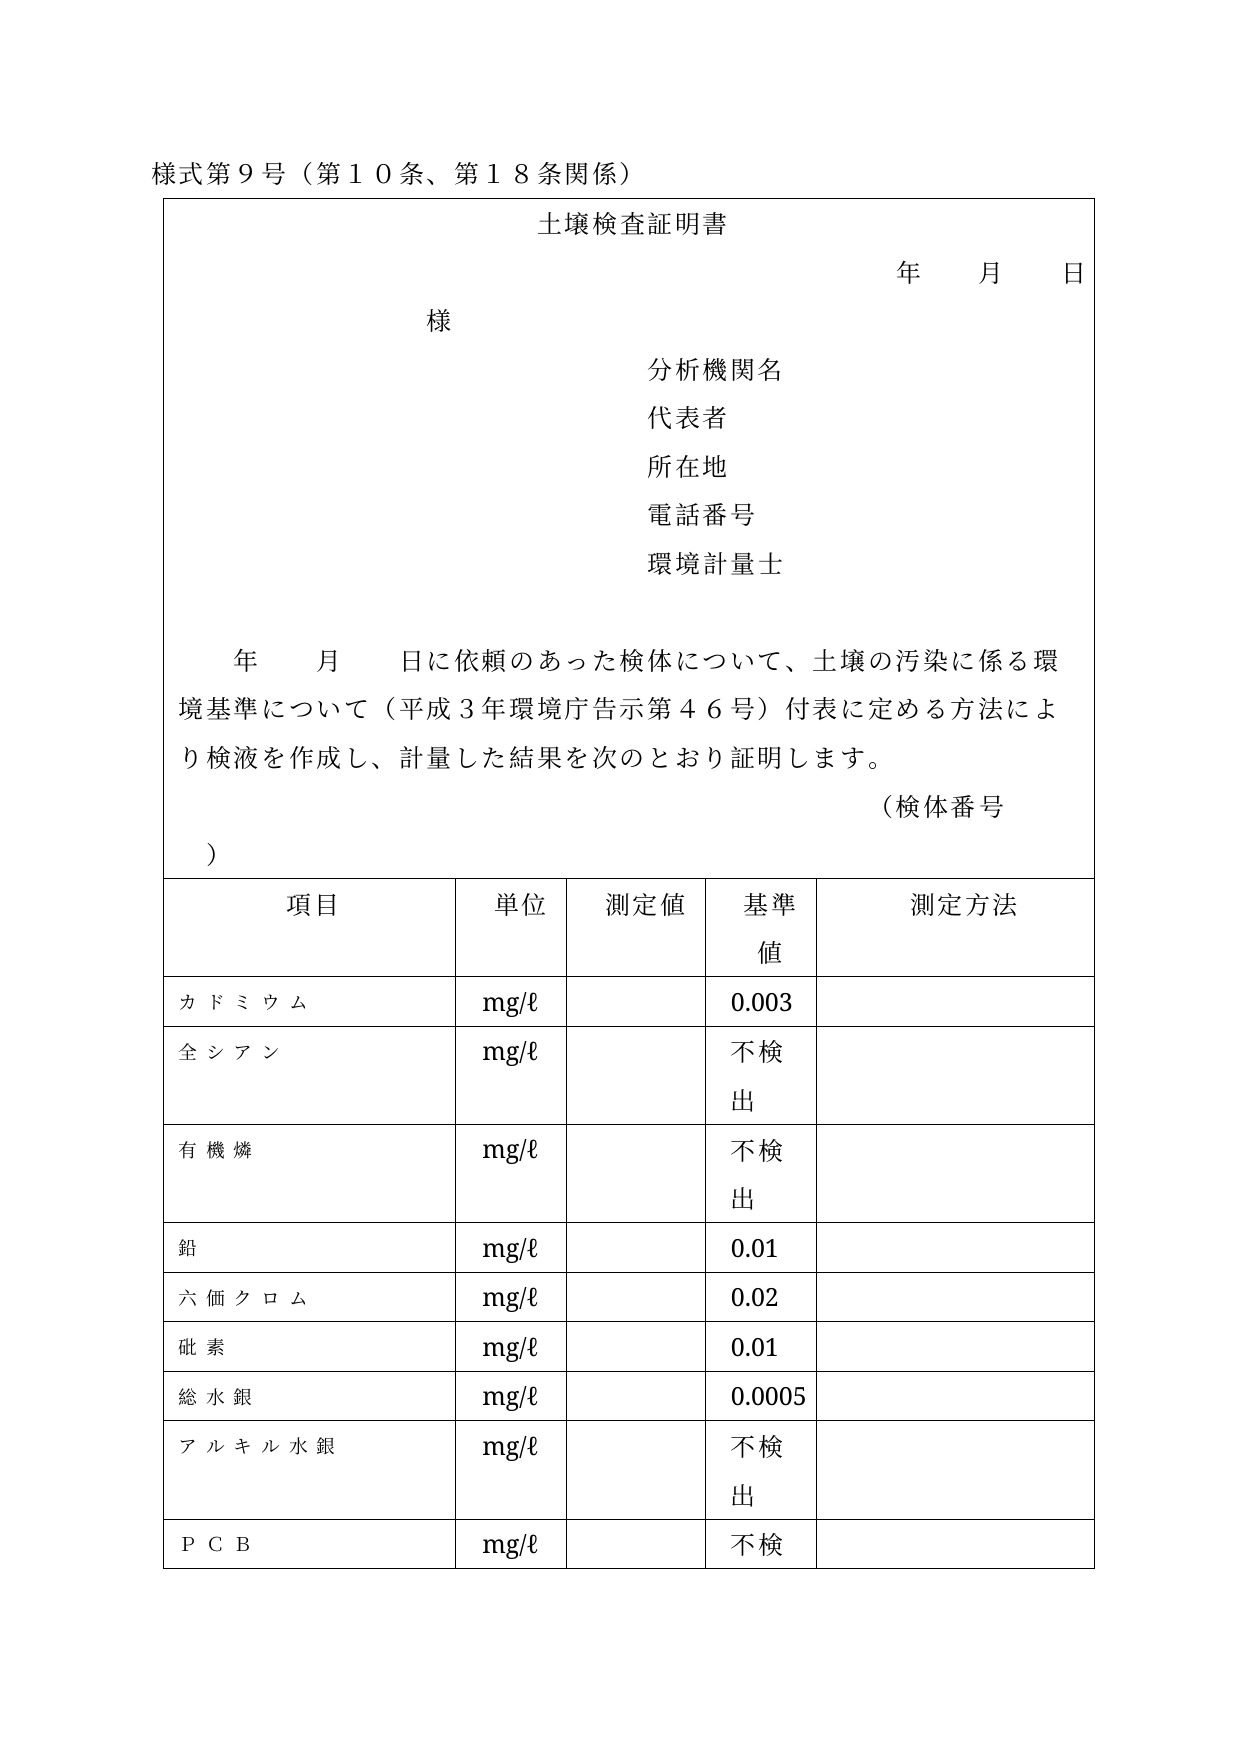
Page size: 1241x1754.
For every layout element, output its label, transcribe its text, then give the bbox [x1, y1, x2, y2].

table_cell [567, 1322, 705, 1371]
table_cell [817, 1027, 1094, 1124]
table_cell [817, 1223, 1094, 1272]
table_cell mg/ℓ [456, 1421, 566, 1518]
table_cell アルキル水銀 [164, 1421, 455, 1518]
table_cell 0.003 [706, 977, 816, 1026]
table_cell [817, 1322, 1094, 1371]
table_cell [817, 1520, 1094, 1568]
table_cell 全シアン [164, 1027, 455, 1124]
table_cell [817, 1125, 1094, 1222]
table_cell 単位 [456, 879, 566, 976]
table_cell mg/ℓ [456, 1223, 566, 1272]
table_cell 測定方法 [817, 879, 1094, 976]
text 様式第９号（第１０条、第１８条関係） [151, 149, 1089, 197]
table_cell [817, 1421, 1094, 1518]
table_cell mg/ℓ [456, 1027, 566, 1124]
table_cell mg/ℓ [456, 977, 566, 1026]
table_cell 0.01 [706, 1223, 816, 1272]
table_cell [567, 1125, 705, 1222]
table_cell 不検出 [706, 1520, 816, 1568]
table_cell mg/ℓ [456, 1322, 566, 1371]
table_cell [567, 1520, 705, 1568]
table_cell [817, 1273, 1094, 1321]
table_cell 不検出 [706, 1125, 816, 1222]
table_cell 基準値 [706, 879, 816, 976]
table_cell 測定値 [567, 879, 705, 976]
table_cell mg/ℓ [456, 1372, 566, 1420]
table_cell 総水銀 [164, 1372, 455, 1420]
table_cell 不検出 [706, 1421, 816, 1518]
table_cell [567, 1027, 705, 1124]
table_cell 六価クロム [164, 1273, 455, 1321]
table_cell [567, 1421, 705, 1518]
table_cell mg/ℓ [456, 1125, 566, 1222]
table_cell 鉛 [164, 1223, 455, 1272]
table_cell [567, 1372, 705, 1420]
table_cell 項目 [164, 879, 455, 976]
table_cell ＰＣＢ [164, 1520, 455, 1568]
table_cell 0.02 [706, 1273, 816, 1321]
table_cell 0.0005 [706, 1372, 816, 1420]
table_cell 砒素 [164, 1322, 455, 1371]
table_cell カドミウム [164, 977, 455, 1026]
table_header 土壌検査証明書 年 月 日 様 分析機関名 代表者 所在地 電話番号 環境計量士 年 月 日に依頼のあった検体について、土壌の汚染に係る環境基準について（平成３年環境庁告示第４６号）付表に定める方法により検液を作成し、計量した結果を次のとおり証明します。 （検体番号 ） [164, 199, 1094, 878]
table_cell [817, 977, 1094, 1026]
table_cell mg/ℓ [456, 1273, 566, 1321]
table_cell 不検出 [706, 1027, 816, 1124]
table_cell [567, 977, 705, 1026]
table_cell [567, 1273, 705, 1321]
table_cell mg/ℓ [456, 1520, 566, 1568]
table_cell 有機燐 [164, 1125, 455, 1222]
table_cell 0.01 [706, 1322, 816, 1371]
table_cell [817, 1372, 1094, 1420]
table_cell [567, 1223, 705, 1272]
